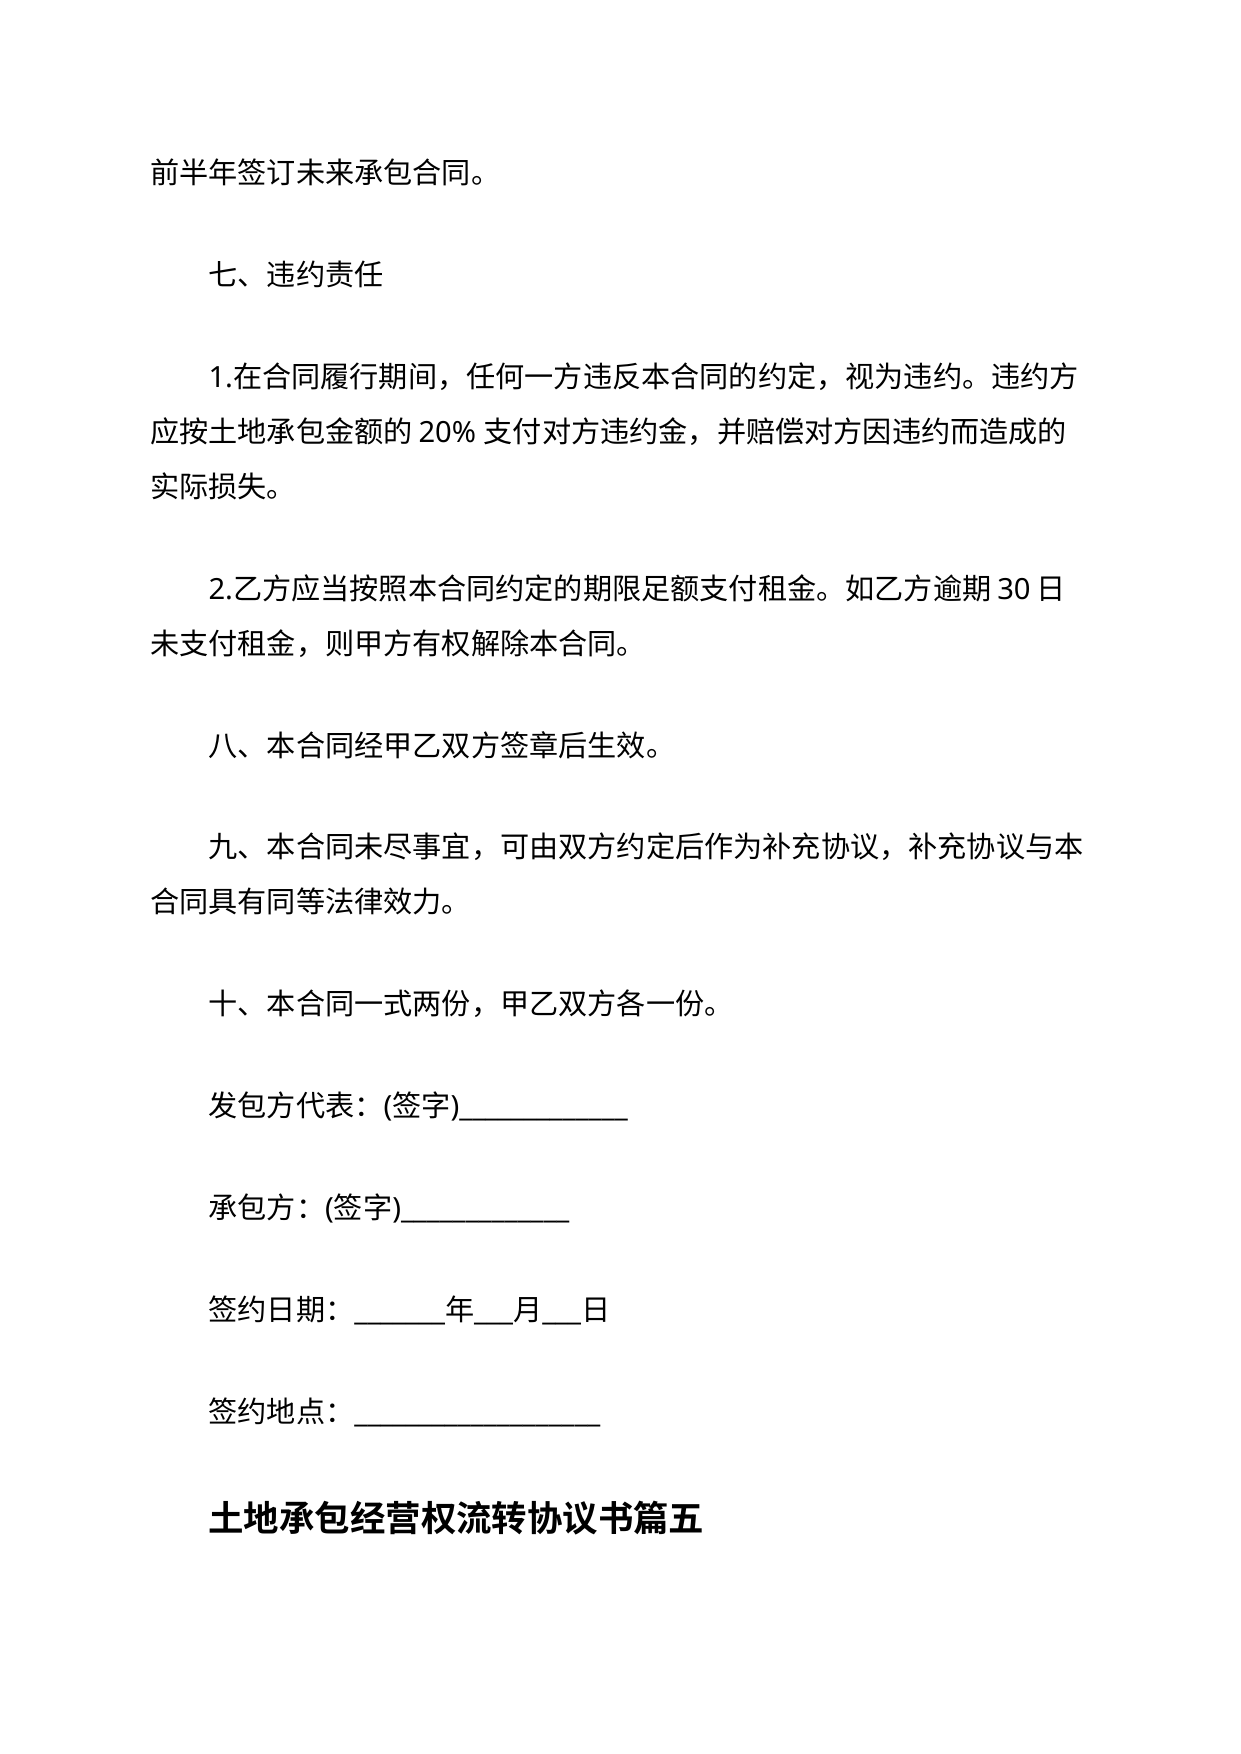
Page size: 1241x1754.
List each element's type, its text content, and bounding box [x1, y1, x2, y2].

text 八、本合同经甲乙双方签章后生效。 [150, 722, 1090, 764]
text 1.在合同履行期间，任何一方违反本合同的约定，视为违约。违约方应按土地承包金额的20% 支付对方违约金，并赔偿对方因违约而造成的实际损失。 [150, 353, 1090, 506]
text 承包方：(签字)_____________ [150, 1184, 1090, 1227]
text 十、本合同一式两份，甲乙双方各一份。 [150, 981, 1090, 1023]
text 签约日期：_______年___月___日 [150, 1286, 1090, 1329]
text 七、违约责任 [150, 252, 1090, 294]
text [150, 150, 1090, 192]
text 签约地点：___________________ [150, 1388, 1090, 1431]
text 2.乙方应当按照本合同约定的期限足额支付租金。如乙方逾期30日未支付租金，则甲方有权解除本合同。 [150, 565, 1090, 663]
text 土地承包经营权流转协议书篇五 [150, 1490, 1090, 1541]
text 九、本合同未尽事宜，可由双方约定后作为补充协议，补充协议与本合同具有同等法律效力。 [150, 824, 1090, 921]
text 发包方代表：(签字)_____________ [150, 1082, 1090, 1125]
